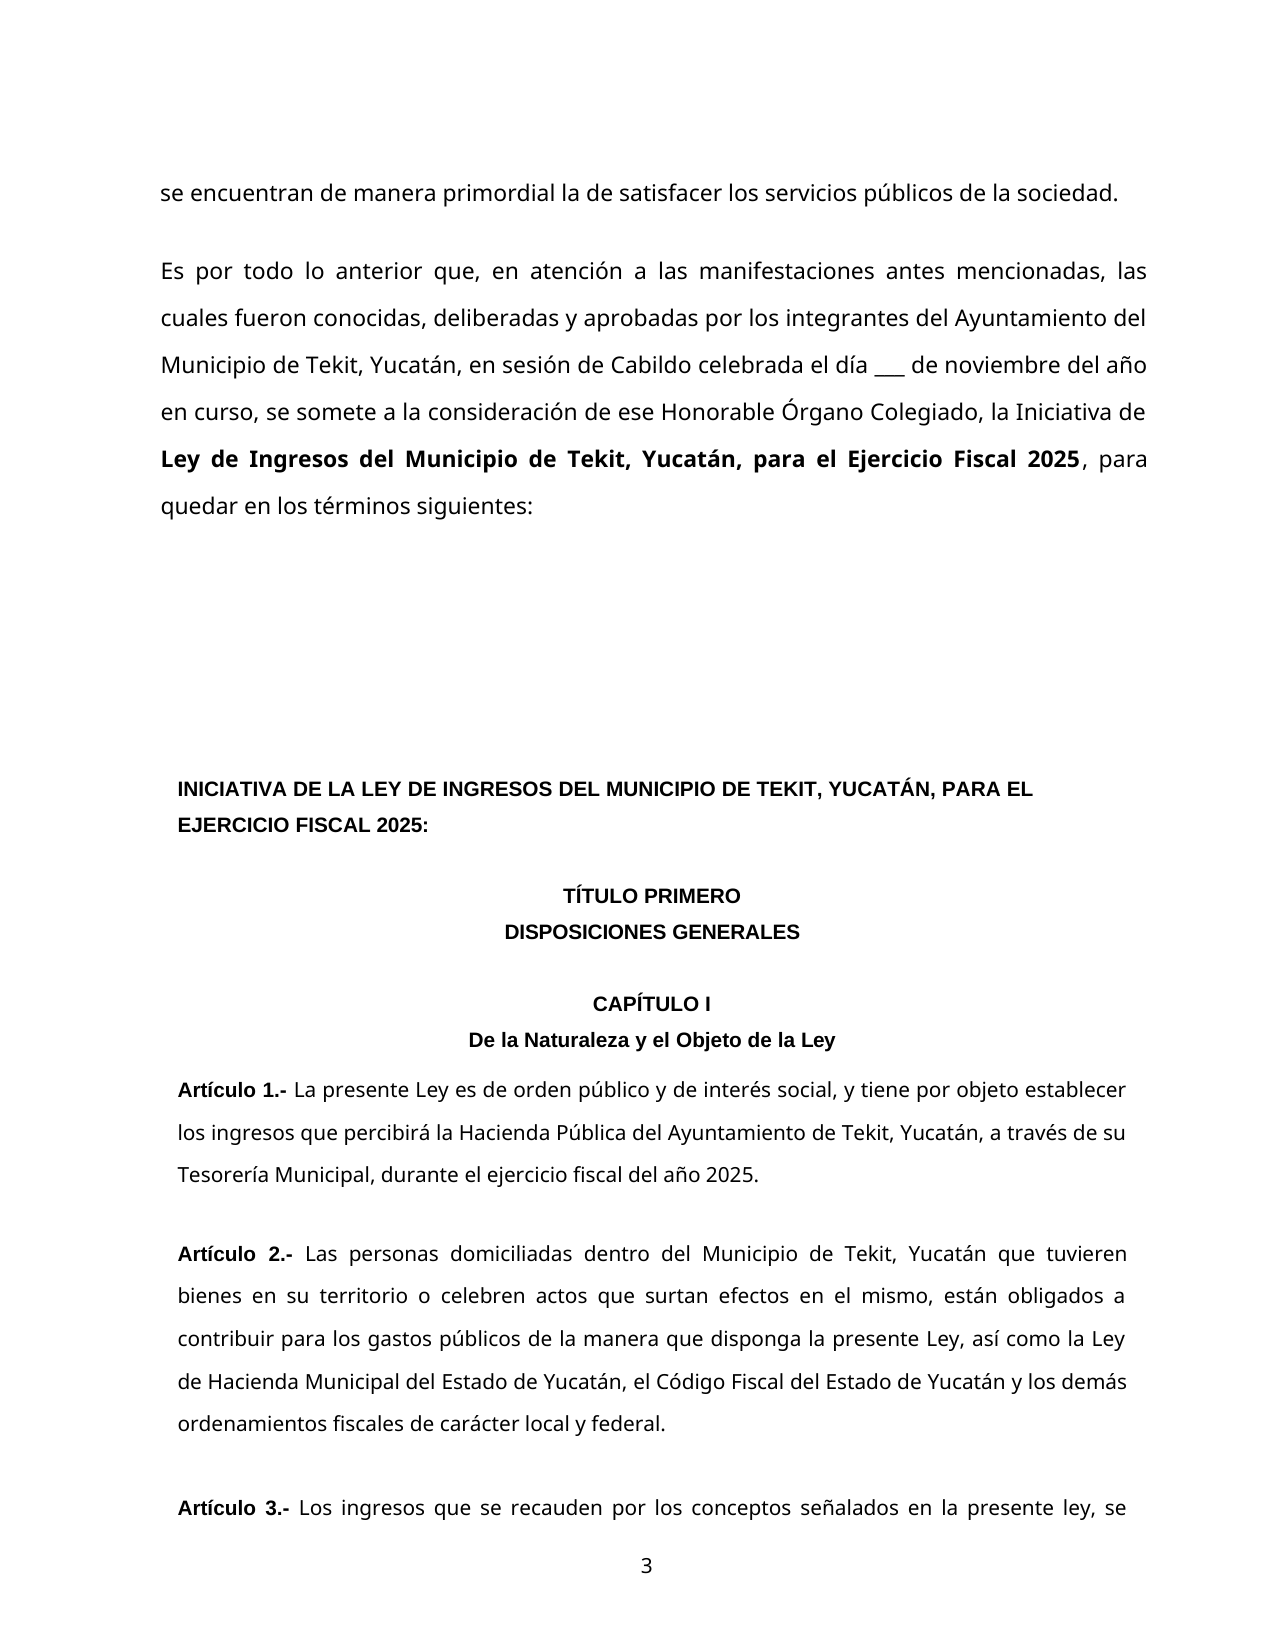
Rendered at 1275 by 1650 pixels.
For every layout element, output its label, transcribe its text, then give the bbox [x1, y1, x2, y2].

text Artículo 2.- Las personas domiciliadas dentro del Municipio de Tekit, Yucatán que tuvieren bienes en su territorio o celebren actos que surtan efectos en el mismo, están obligados a contribuir para los gastos públicos de la manera que disponga la presente Ley, así como la Ley de Hacienda Municipal del Estado de Yucatán, el Código Fiscal del Estado de Yucatán y los demás ordenamientos fiscales de carácter local y federal. [177, 1239, 1128, 1438]
text TÍTULO PRIMERO DISPOSICIONES GENERALES [502, 884, 802, 944]
text De la Naturaleza y el Objeto de la Ley [160, 1027, 1144, 1051]
text CAPÍTULO I [160, 992, 1144, 1016]
text INICIATIVA DE LA LEY DE INGRESOS DEL MUNICIPIO DE TEKIT, YUCATÁN, PARA EL EJERCICIO FISCAL 2025: [177, 777, 1148, 837]
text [177, 1493, 1128, 1521]
text Es por todo lo anterior que, en atención a las manifestaciones antes mencionadas, las cuales fueron conocidas, deliberadas y aprobadas por los integrantes del Ayuntamiento del Municipio de Tekit, Yucatán, en sesión de Cabildo celebrada el día ___ de noviembre del año en curso, se somete a la consideración de ese Honorable Órgano Colegiado, la Iniciativa de Ley de Ingresos del Municipio de Tekit, Yucatán, para el Ejercicio Fiscal 2025, para quedar en los términos siguientes: [160, 255, 1148, 521]
text Artículo 1.- La presente Ley es de orden público y de interés social, y tiene por objeto establecer los ingresos que percibirá la Hacienda Pública del Ayuntamiento de Tekit, Yucatán, a través de su Tesorería Municipal, durante el ejercicio fiscal del año 2025. [177, 1075, 1128, 1189]
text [160, 177, 1142, 208]
